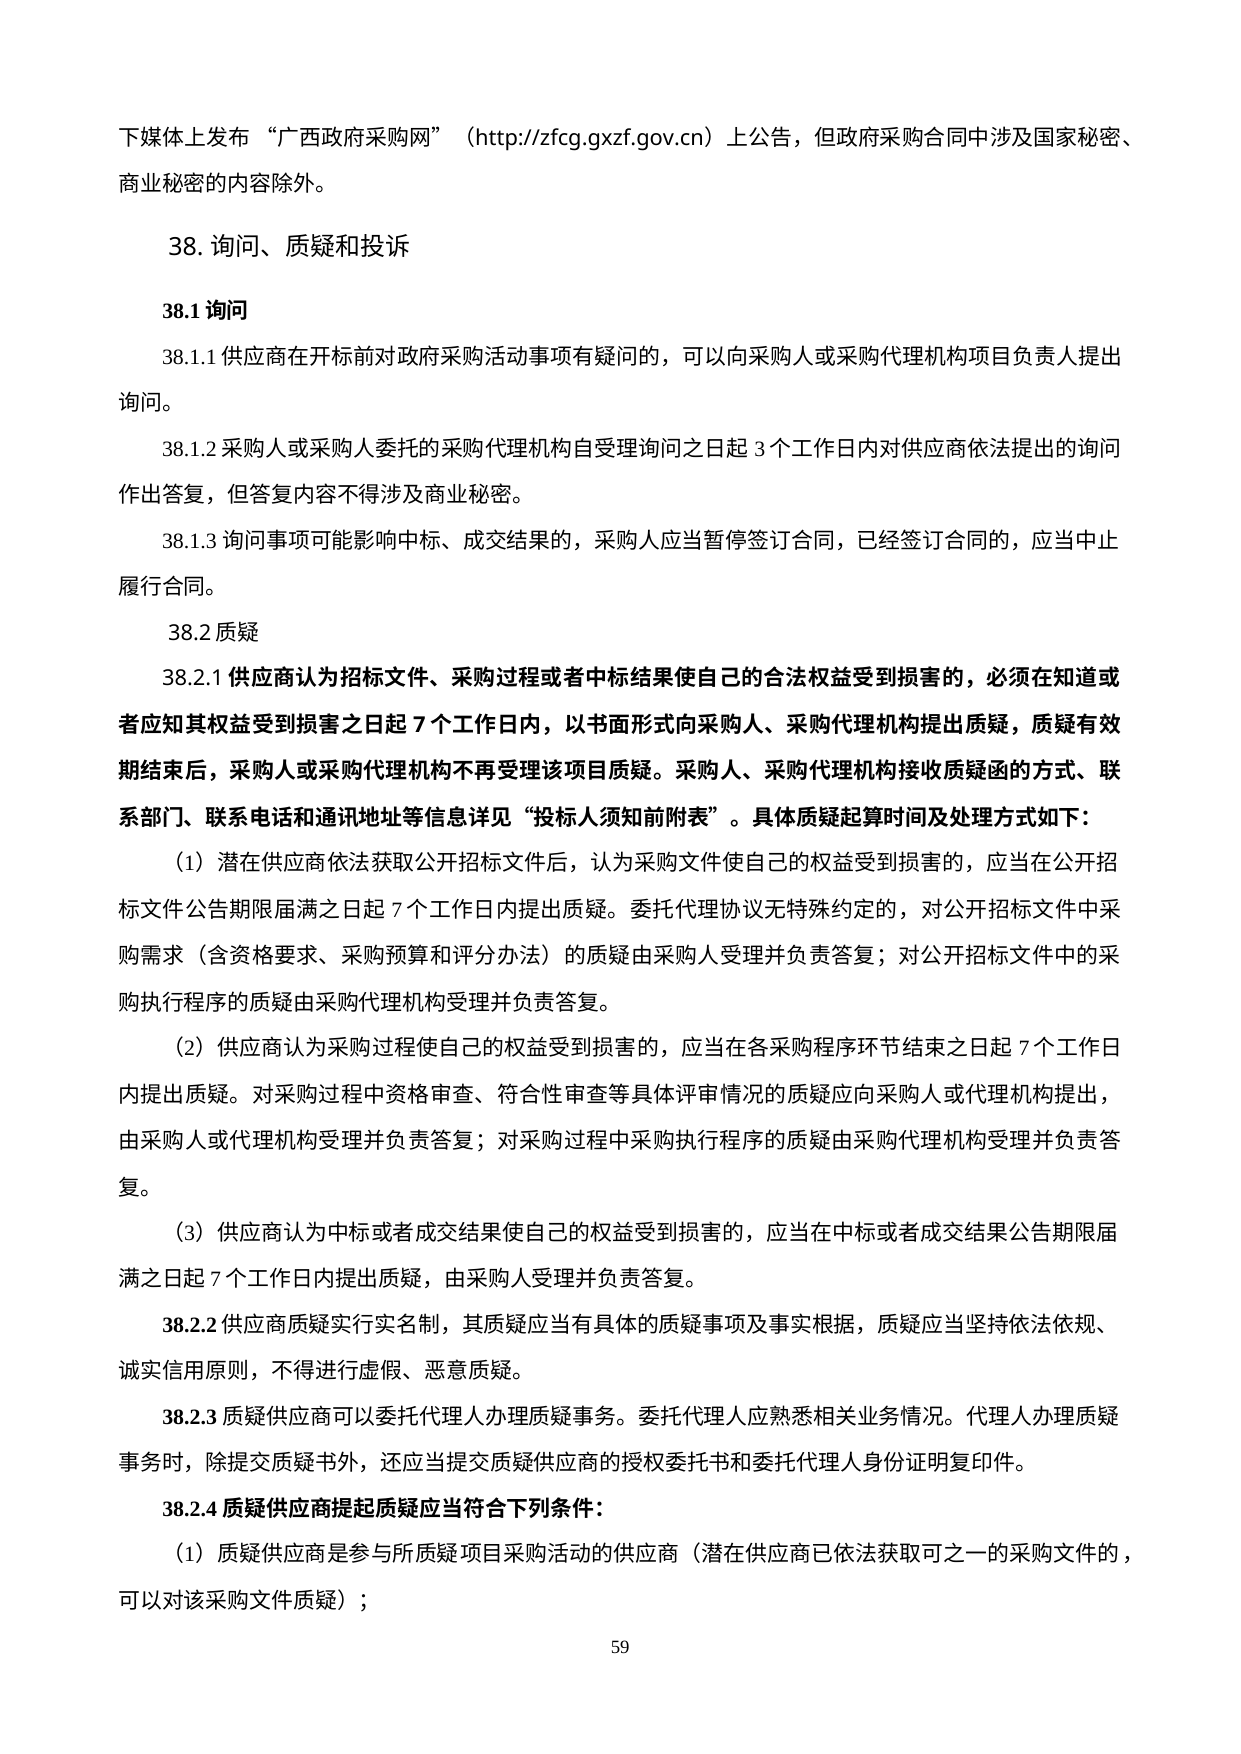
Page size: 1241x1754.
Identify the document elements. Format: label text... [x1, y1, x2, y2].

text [118, 118, 1122, 199]
text 38.1.2采购人或采购人委托的采购代理机构自受理询问之日起3个工作日内对供应商依法提出的询问作出答复，但答复内容不得涉及商业秘密。 [118, 429, 1122, 510]
text （1）潜在供应商依法获取公开招标文件后，认为采购文件使自己的权益受到损害的，应当在公开招标文件公告期限届满之日起7个工作日内提出质疑。委托代理协议无特殊约定的，对公开招标文件中采购需求（含资格要求、采购预算和评分办法）的质疑由采购人受理并负责答复；对公开招标文件中的采购执行程序的质疑由采购代理机构受理并负责答复。 [118, 844, 1122, 1018]
text 38.2.4 质疑供应商提起质疑应当符合下列条件： [118, 1489, 1122, 1524]
text 38.2.2供应商质疑实行实名制，其质疑应当有具体的质疑事项及事实根据，质疑应当坚持依法依规、诚实信用原则，不得进行虚假、恶意质疑。 [118, 1306, 1122, 1387]
text 38.1.1供应商在开标前对政府采购活动事项有疑问的，可以向采购人或采购代理机构项目负责人提出询问。 [118, 337, 1122, 418]
text 38.1询问 [118, 292, 1122, 326]
text 38.2质疑 [118, 613, 1122, 648]
text 38. 询问、质疑和投诉 [118, 210, 1122, 279]
text 38.2.1供应商认为招标文件、采购过程或者中标结果使自己的合法权益受到损害的，必须在知道或者应知其权益受到损害之日起7个工作日内，以书面形式向采购人、采购代理机构提出质疑，质疑有效期结束后，采购人或采购代理机构不再受理该项目质疑。采购人、采购代理机构接收质疑函的方式、联系部门、联系电话和通讯地址等信息详见“投标人须知前附表”。具体质疑起算时间及处理方式如下： [118, 659, 1122, 833]
text （2）供应商认为采购过程使自己的权益受到损害的，应当在各采购程序环节结束之日起7个工作日内提出质疑。对采购过程中资格审查、符合性审查等具体评审情况的质疑应向采购人或代理机构提出，由采购人或代理机构受理并负责答复；对采购过程中采购执行程序的质疑由采购代理机构受理并负责答复。 [118, 1029, 1122, 1203]
text 38.2.3 质疑供应商可以委托代理人办理质疑事务。委托代理人应熟悉相关业务情况。代理人办理质疑事务时，除提交质疑书外，还应当提交质疑供应商的授权委托书和委托代理人身份证明复印件。 [118, 1398, 1122, 1478]
text （1）质疑供应商是参与所质疑项目采购活动的供应商（潜在供应商已依法获取可之一的采购文件的，可以对该采购文件质疑）； [118, 1535, 1122, 1616]
text 38.1.3 询问事项可能影响中标、成交结果的，采购人应当暂停签订合同，已经签订合同的，应当中止履行合同。 [118, 521, 1122, 602]
text （3）供应商认为中标或者成交结果使自己的权益受到损害的，应当在中标或者成交结果公告期限届满之日起7个工作日内提出质疑，由采购人受理并负责答复。 [118, 1214, 1122, 1294]
